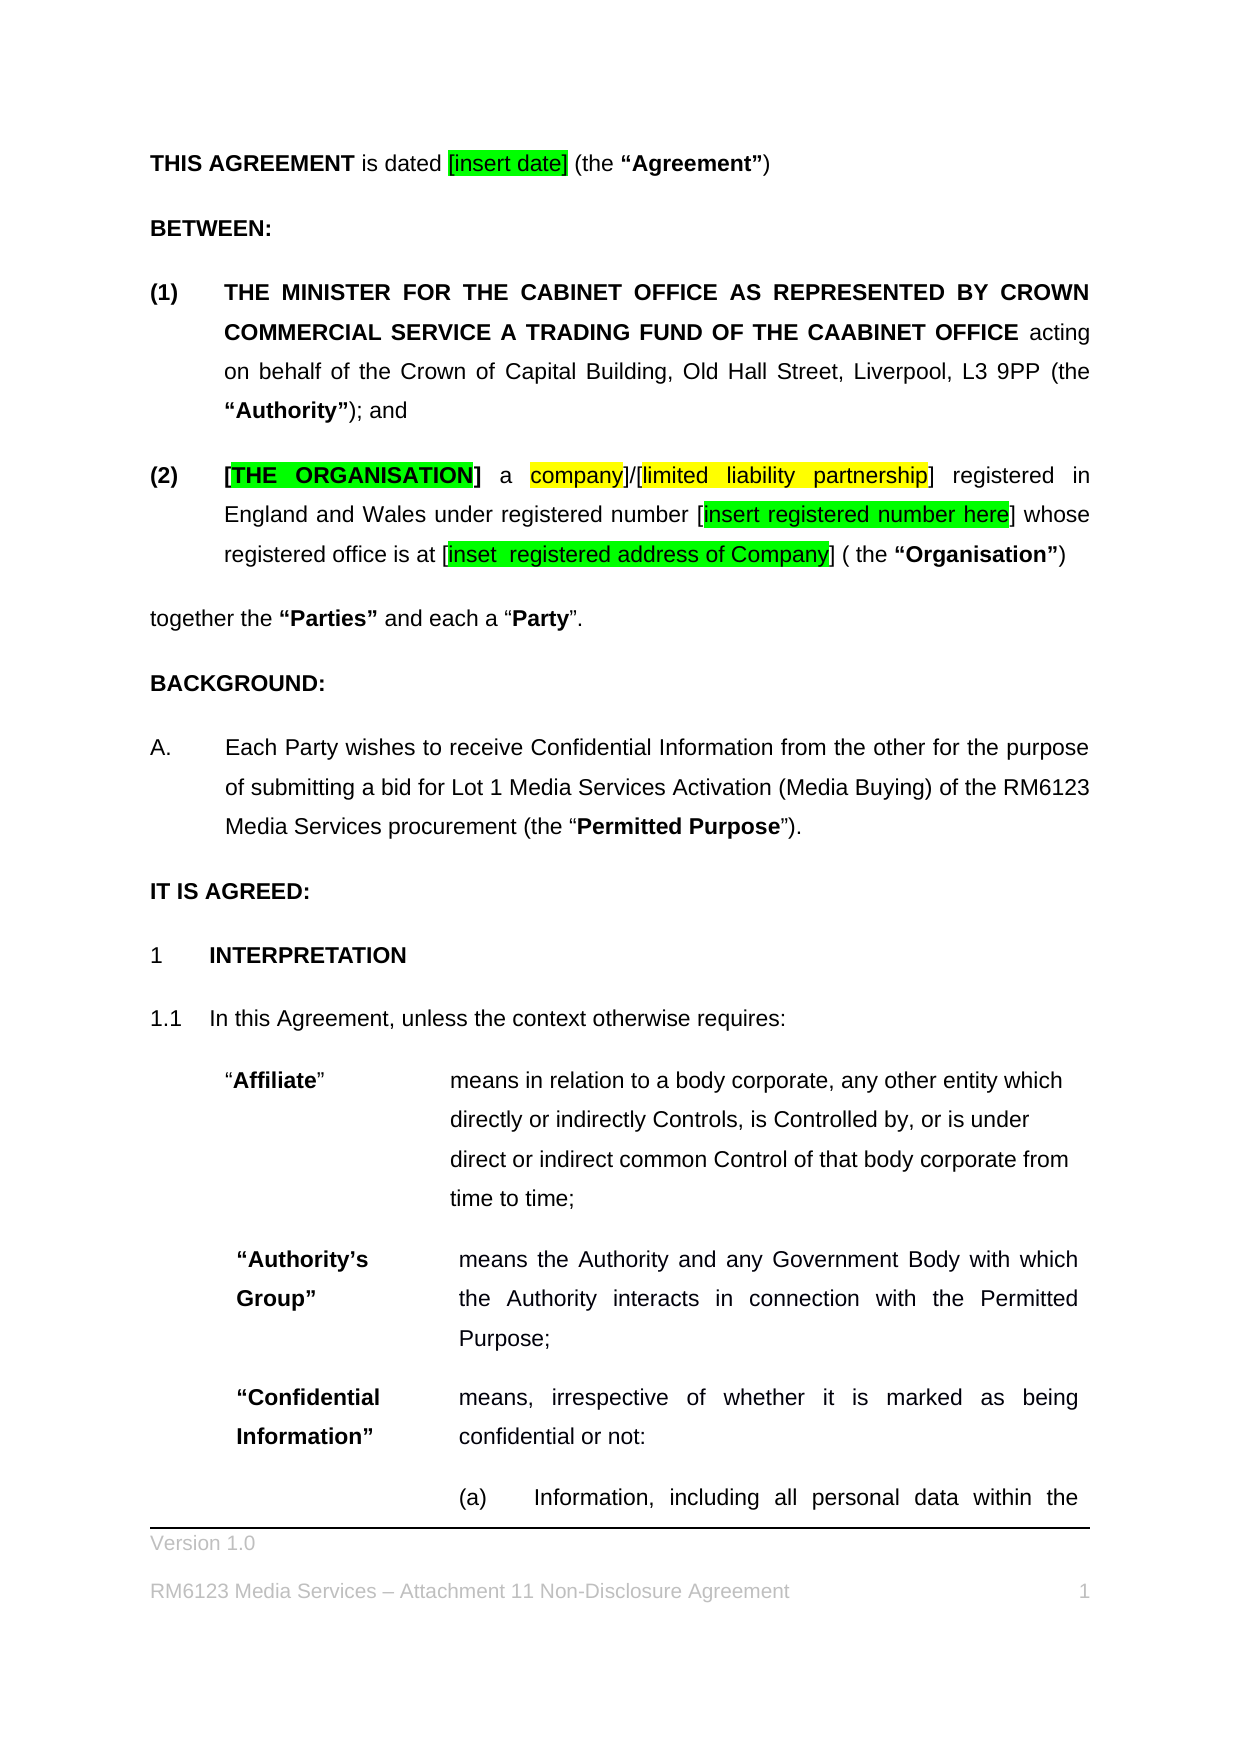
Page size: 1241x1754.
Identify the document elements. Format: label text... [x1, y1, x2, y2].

text together the “Parties” and each a “Party”. [150, 605, 1090, 632]
text BACKGROUND: [150, 670, 1090, 696]
text IT IS AGREED: [150, 878, 1090, 904]
subtitle INTERPRETATION [150, 942, 1090, 968]
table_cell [225, 1384, 447, 1510]
text This Agreement is dated [insert date] (the “Agreement”) [568, 150, 1090, 176]
table_header means the Authority and any Government Body with which the Authority interacts in connection with the Permitted Purpose; [448, 1246, 1090, 1384]
text This Agreement is dated [insert date] (the “Agreement”) [150, 150, 448, 176]
text BETWEEN: [150, 214, 1090, 241]
text “Affiliate” means in relation to a body corporate, any other entity which directly or indirectly Controls, is Controlled by, or is under direct or indirect common Control of that body corporate from time to time; [225, 1067, 1090, 1212]
list A. Each Party wishes to receive Confidential Information from the other for the purpose of submitting a bid for Lot 1 Media Services Activation (Media Buying) of the RM6123 Media Services procurement (the “Permitted Purpose”). [150, 734, 1090, 839]
list [the organisation] a company]/[limited liability partnership] registered in England and Wales under registered number [insert registered number here] whose registered office is at [inset registered address of Company] ( the “Organisation”) [150, 462, 1090, 567]
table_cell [448, 1384, 1090, 1510]
list the minister for the cabinet office as represented by crown commercial service a trading fund of the caabinet office acting on behalf of the Crown of Capital Building, Old Hall Street, Liverpool, L3 9PP (the “Authority”); and [150, 279, 1090, 424]
subtitle In this Agreement, unless the context otherwise requires: [150, 1004, 1090, 1031]
table_header “Authority’s Group” [225, 1246, 447, 1384]
